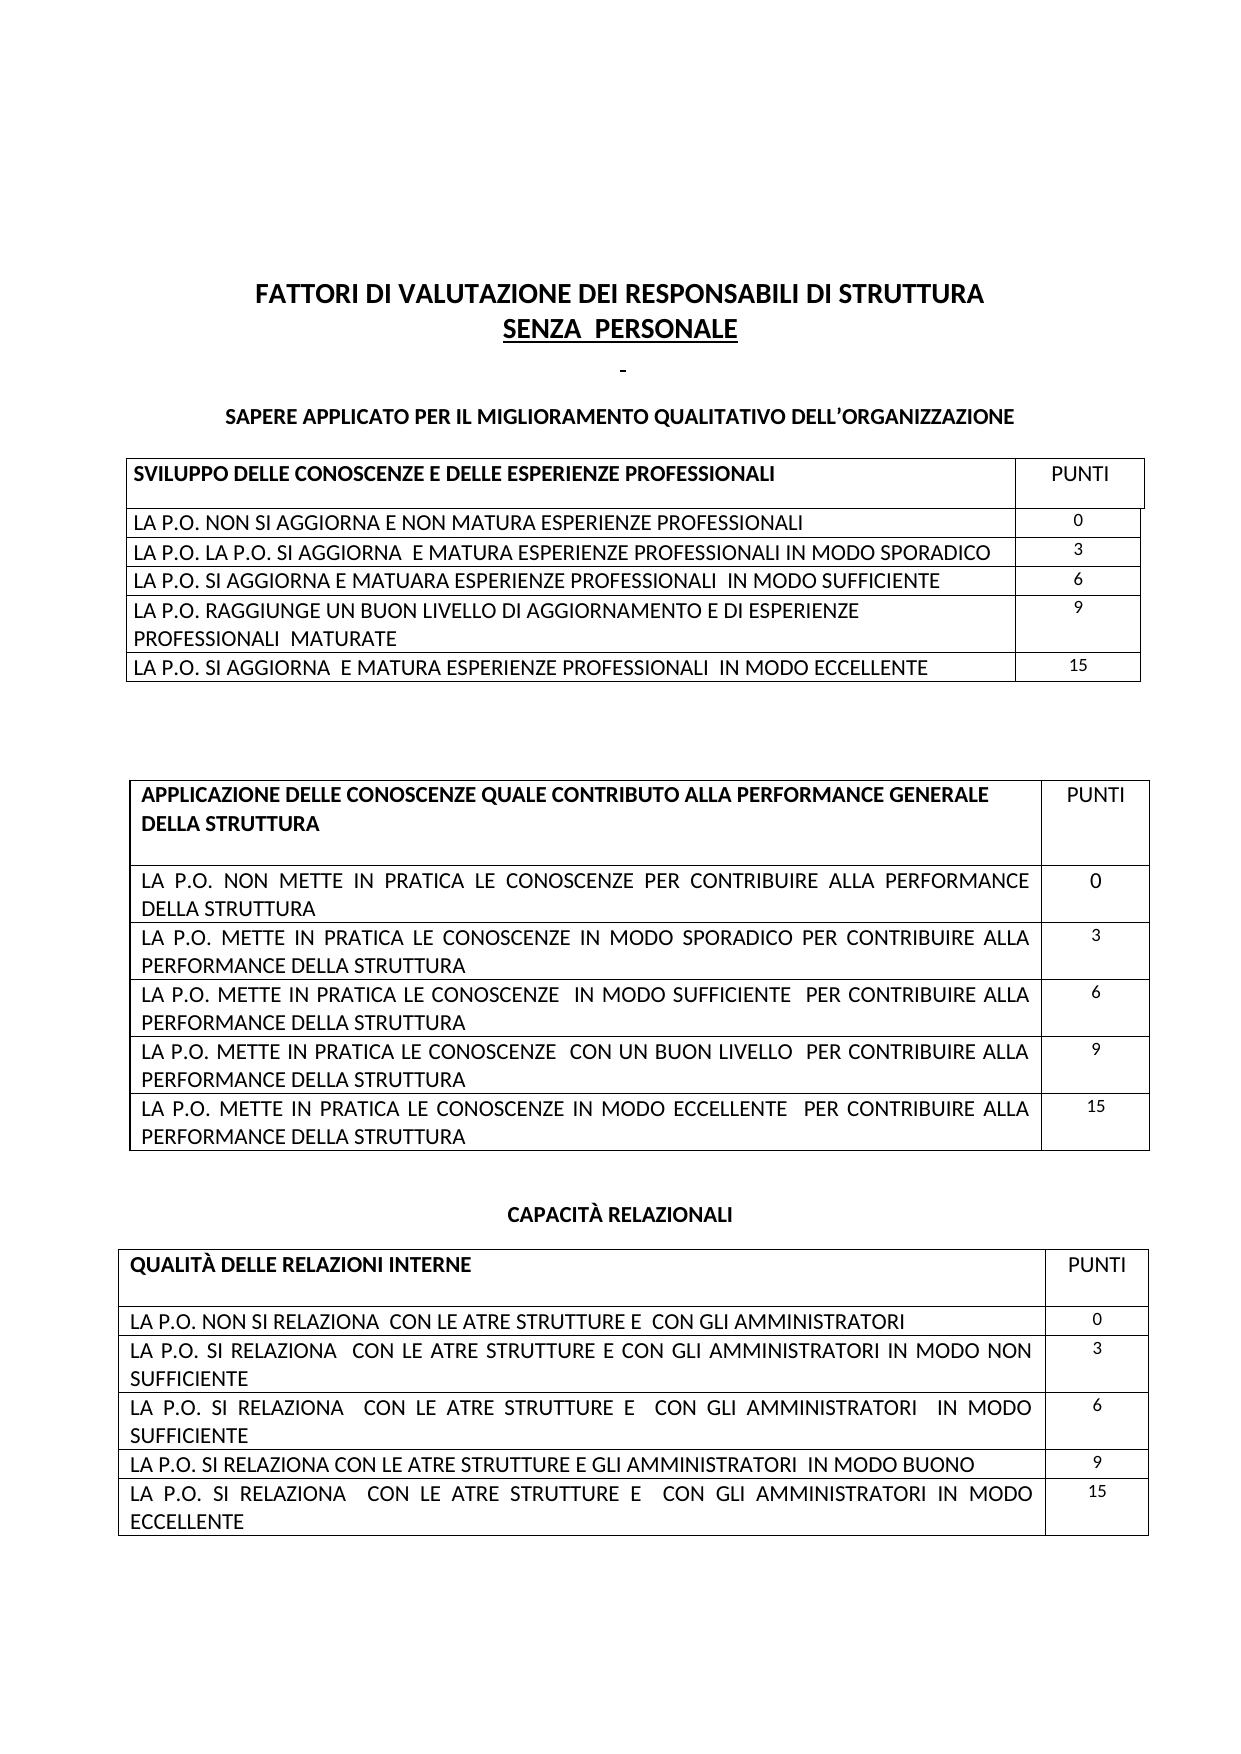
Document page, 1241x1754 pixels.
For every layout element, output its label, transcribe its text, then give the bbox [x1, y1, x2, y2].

table_cell 6 [1042, 980, 1149, 1036]
text SAPERE APPLICATO PER IL MIGLIORAMENTO QUALITATIVO DELL’ORGANIZZAZIONE [118, 402, 1122, 430]
table_cell LA P.O. RAGGIUNGE UN BUON LIVELLO DI AGGIORNAMENTO E DI ESPERIENZE PROFESSIONALI MATURATE [127, 596, 1015, 652]
table_cell 15 [1046, 1479, 1148, 1535]
text SENZA PERSONALE [118, 310, 1122, 346]
table_cell LA P.O. SI RELAZIONA CON LE ATRE STRUTTURE E CON GLI AMMINISTRATORI IN MODO ECCELLENTE [119, 1479, 1045, 1535]
table_cell LA P.O. SI RELAZIONA CON LE ATRE STRUTTURE E CON GLI AMMINISTRATORI IN MODO SUFFICIENTE [119, 1393, 1045, 1449]
table_cell LA P.O. METTE IN PRATICA LE CONOSCENZE IN MODO SUFFICIENTE PER CONTRIBUIRE ALLA PERFORMANCE DELLA STRUTTURA [131, 980, 1041, 1036]
table_header PUNTI [1046, 1250, 1148, 1306]
table_cell LA P.O. NON SI RELAZIONA CON LE ATRE STRUTTURE E CON GLI AMMINISTRATORI [119, 1307, 1045, 1335]
table_header QUALITÀ DELLE RELAZIONI INTERNE [119, 1250, 1045, 1306]
table_header PUNTI [1042, 781, 1149, 865]
table_cell 3 [1046, 1336, 1148, 1392]
text FATTORI DI VALUTAZIONE DEI RESPONSABILI DI STRUTTURA [118, 275, 1122, 310]
table_cell LA P.O. METTE IN PRATICA LE CONOSCENZE IN MODO ECCELLENTE PER CONTRIBUIRE ALLA PERFORMANCE DELLA STRUTTURA [131, 1094, 1041, 1150]
table_cell LA P.O. SI RELAZIONA CON LE ATRE STRUTTURE E CON GLI AMMINISTRATORI IN MODO NON SUFFICIENTE [119, 1336, 1045, 1392]
table_cell 6 [1016, 567, 1140, 595]
table_cell LA P.O. NON SI AGGIORNA E NON MATURA ESPERIENZE PROFESSIONALI [127, 509, 1015, 537]
table_cell 15 [1016, 653, 1140, 681]
table_cell LA P.O. METTE IN PRATICA LE CONOSCENZE CON UN BUON LIVELLO PER CONTRIBUIRE ALLA PERFORMANCE DELLA STRUTTURA [131, 1037, 1041, 1093]
table_cell 9 [1046, 1450, 1148, 1478]
table_cell 3 [1042, 923, 1149, 979]
table_cell 0 [1046, 1307, 1148, 1335]
table_cell LA P.O. SI RELAZIONA CON LE ATRE STRUTTURE E GLI AMMINISTRATORI IN MODO BUONO [119, 1450, 1045, 1478]
table_cell LA P.O. NON METTE IN PRATICA LE CONOSCENZE PER CONTRIBUIRE ALLA PERFORMANCE DELLA STRUTTURA [131, 866, 1041, 922]
table_cell 0 [1042, 866, 1149, 922]
table_cell LA P.O. SI AGGIORNA E MATURA ESPERIENZE PROFESSIONALI IN MODO ECCELLENTE [127, 653, 1015, 681]
table_cell LA P.O. LA P.O. SI AGGIORNA E MATURA ESPERIENZE PROFESSIONALI IN MODO SPORADICO [127, 538, 1015, 566]
table_header APPLICAZIONE DELLE CONOSCENZE QUALE CONTRIBUTO ALLA PERFORMANCE GENERALE DELLA STRUTTURA [131, 781, 1041, 865]
table_header PUNTI [1016, 459, 1144, 507]
table_cell 6 [1046, 1393, 1148, 1449]
table_cell 9 [1042, 1037, 1149, 1093]
table_cell 0 [1016, 509, 1140, 537]
text CAPACITÀ RELAZIONALI [118, 1200, 1122, 1228]
table_cell 15 [1042, 1094, 1149, 1150]
table_cell 9 [1016, 596, 1140, 652]
table_header SVILUPPO DELLE CONOSCENZE E DELLE ESPERIENZE PROFESSIONALI [127, 459, 1015, 507]
table_cell LA P.O. METTE IN PRATICA LE CONOSCENZE IN MODO SPORADICO PER CONTRIBUIRE ALLA PERFORMANCE DELLA STRUTTURA [131, 923, 1041, 979]
table_cell LA P.O. SI AGGIORNA E MATUARA ESPERIENZE PROFESSIONALI IN MODO SUFFICIENTE [127, 567, 1015, 595]
table_cell 3 [1016, 538, 1140, 566]
